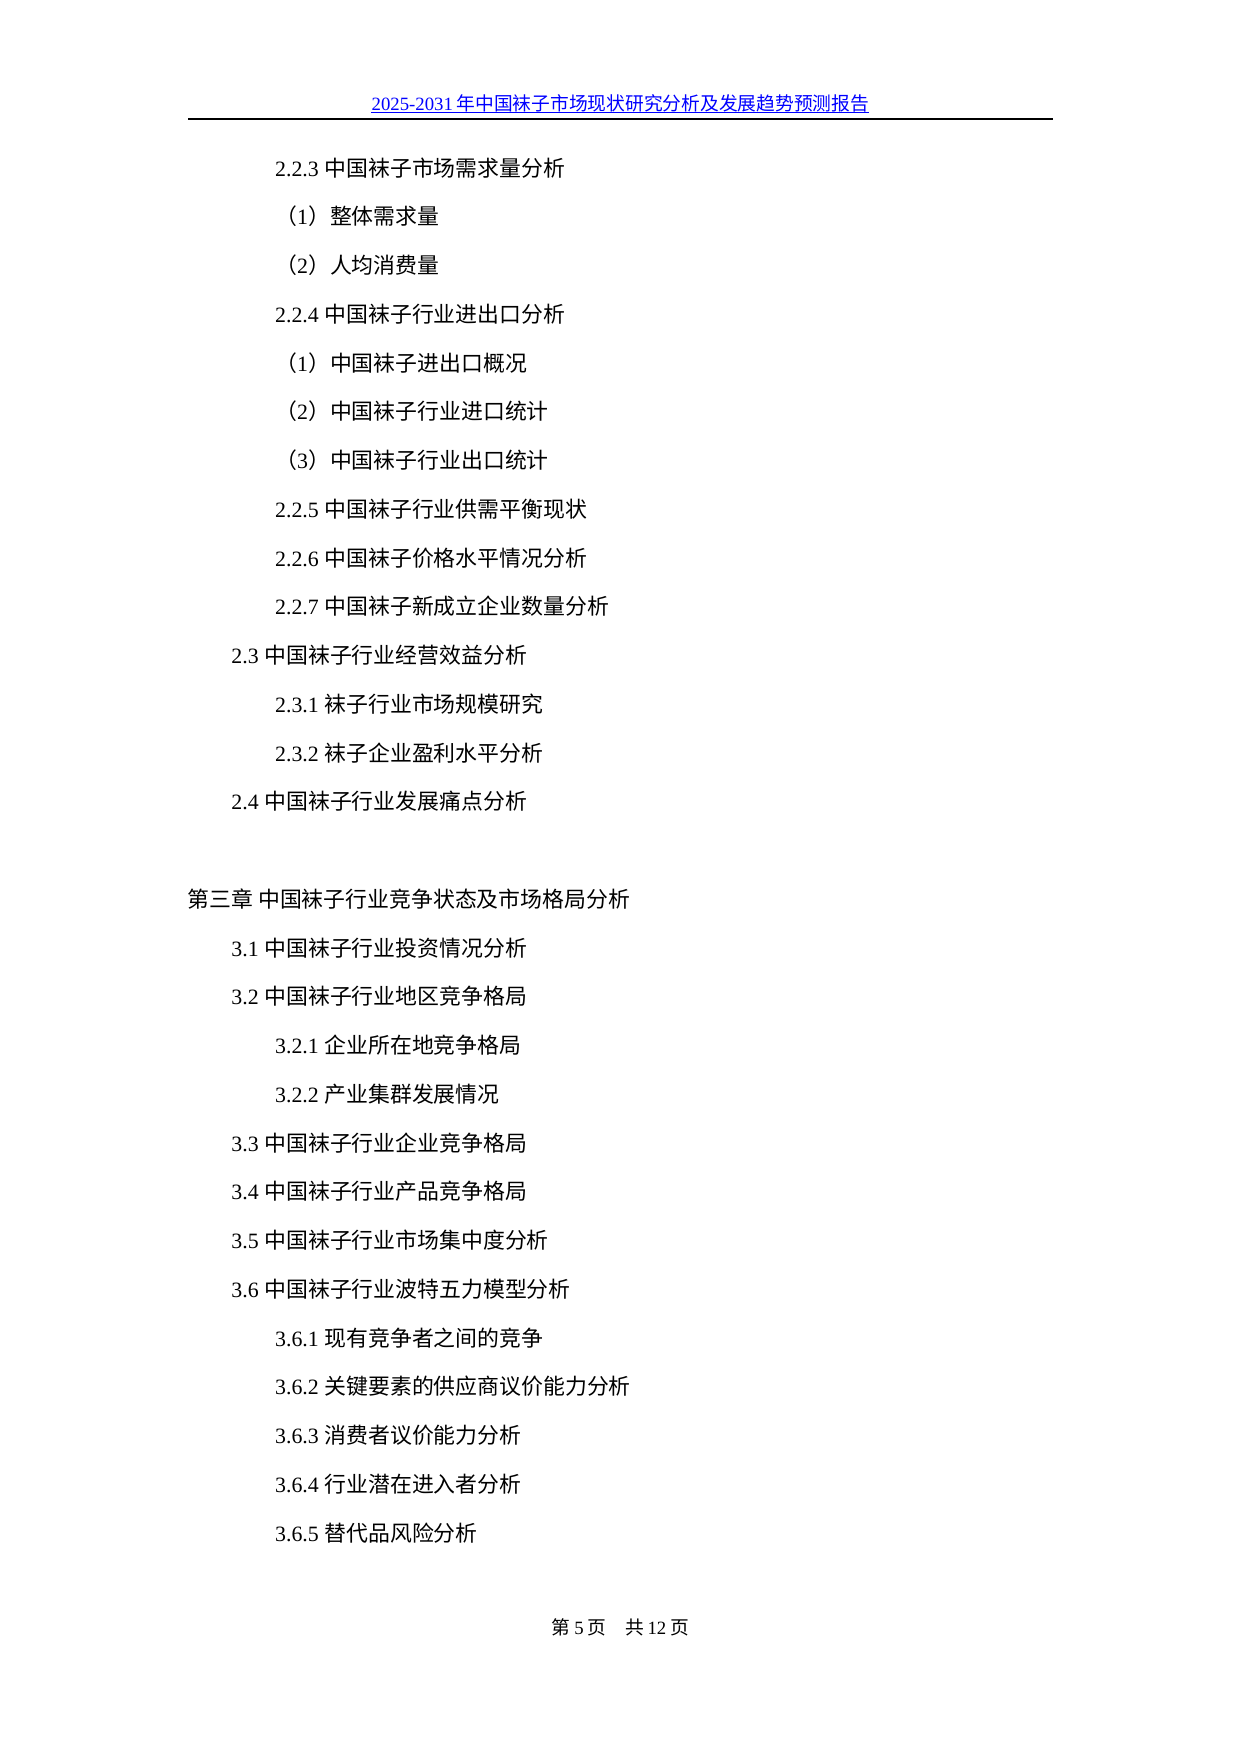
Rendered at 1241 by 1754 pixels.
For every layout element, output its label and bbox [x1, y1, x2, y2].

text [187, 150, 1053, 1548]
